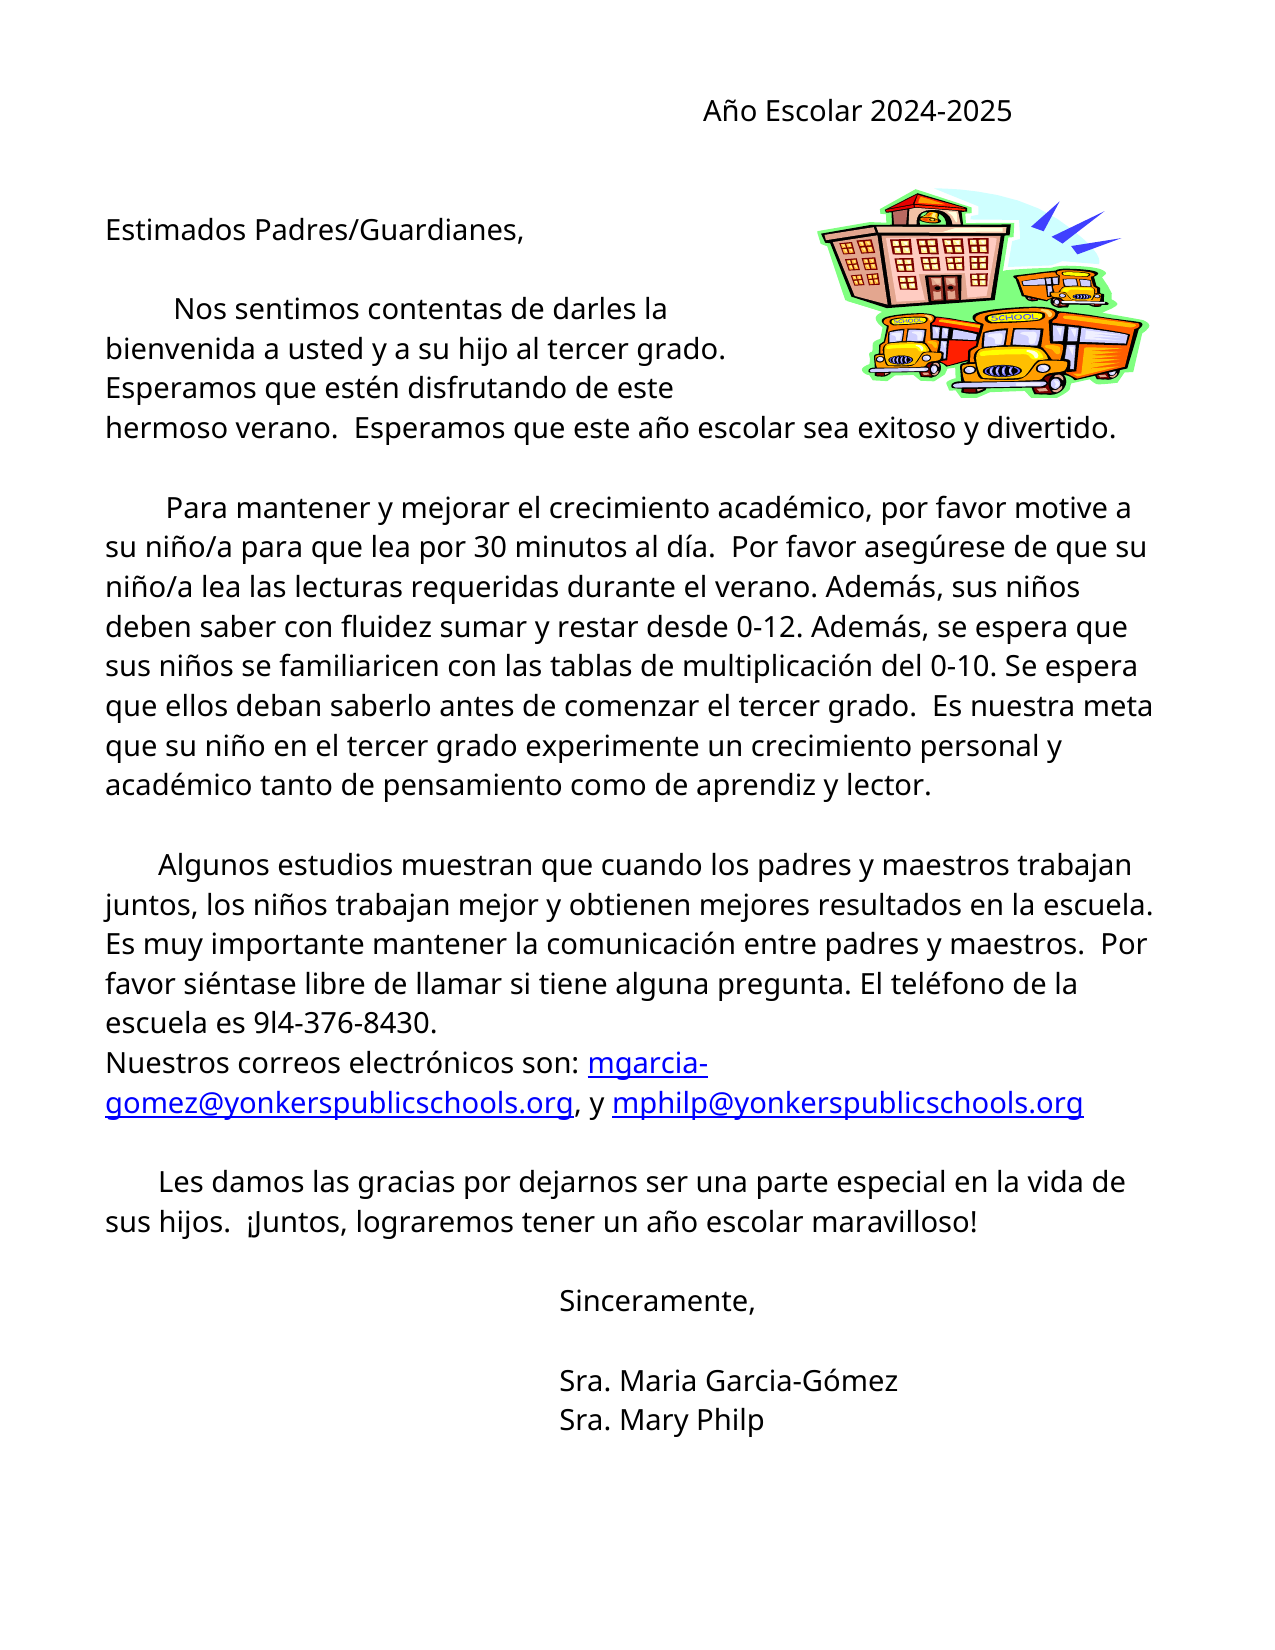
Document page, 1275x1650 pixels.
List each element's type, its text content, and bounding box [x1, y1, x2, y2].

text Les damos las gracias por dejarnos ser una parte especial en la vida de sus hijos. ¡Juntos, lograremos tener un año escolar maravilloso! [105, 1162, 1170, 1241]
text Sinceramente, [105, 1281, 1170, 1320]
text Algunos estudios muestran que cuando los padres y maestros trabajan juntos, los niños trabajan mejor y obtienen mejores resultados en la escuela. Es muy importante mantener la comunicación entre padres y maestros. Por favor siéntase libre de llamar si tiene alguna pregunta. El teléfono de la escuela es 9l4-376-8430. [105, 844, 1170, 1042]
text Estimados Padres/Guardianes, [1053, 209, 1170, 249]
text Nos sentimos contentas de darles la bienvenida a usted y a su hijo al tercer grado. Esperamos que estén disfrutando de este hermoso verano. Esperamos que este año escolar sea exitoso y divertido. [105, 288, 1170, 447]
text Nuestros correos electrónicos son: mgarcia-gomez@yonkerspublicschools.org, y mphilp@yonkerspublicschools.org [105, 1042, 1170, 1122]
text Para mantener y mejorar el crecimiento académico, por favor motive a su niño/a para que lea por 30 minutos al día. Por favor asegúrese de que su niño/a lea las lecturas requeridas durante el verano. Además, sus niños deben saber con fluidez sumar y restar desde 0-12. Además, se espera que sus niños se familiaricen con las tablas de multiplicación del 0-10. Se espera que ellos deban saberlo antes de comenzar el tercer grado. Es nuestra meta que su niño en el tercer grado experimente un crecimiento personal y académico tanto de pensamiento como de aprendiz y lector. [105, 487, 1170, 804]
text Sra. Maria Garcia-Gómez [105, 1360, 1170, 1400]
text Estimados Padres/Guardianes, [966, 209, 1020, 249]
text Estimados Padres/Guardianes, [105, 209, 886, 249]
text Año Escolar 2024-2025 [105, 90, 1170, 130]
text Sra. Mary Philp [105, 1400, 1170, 1439]
